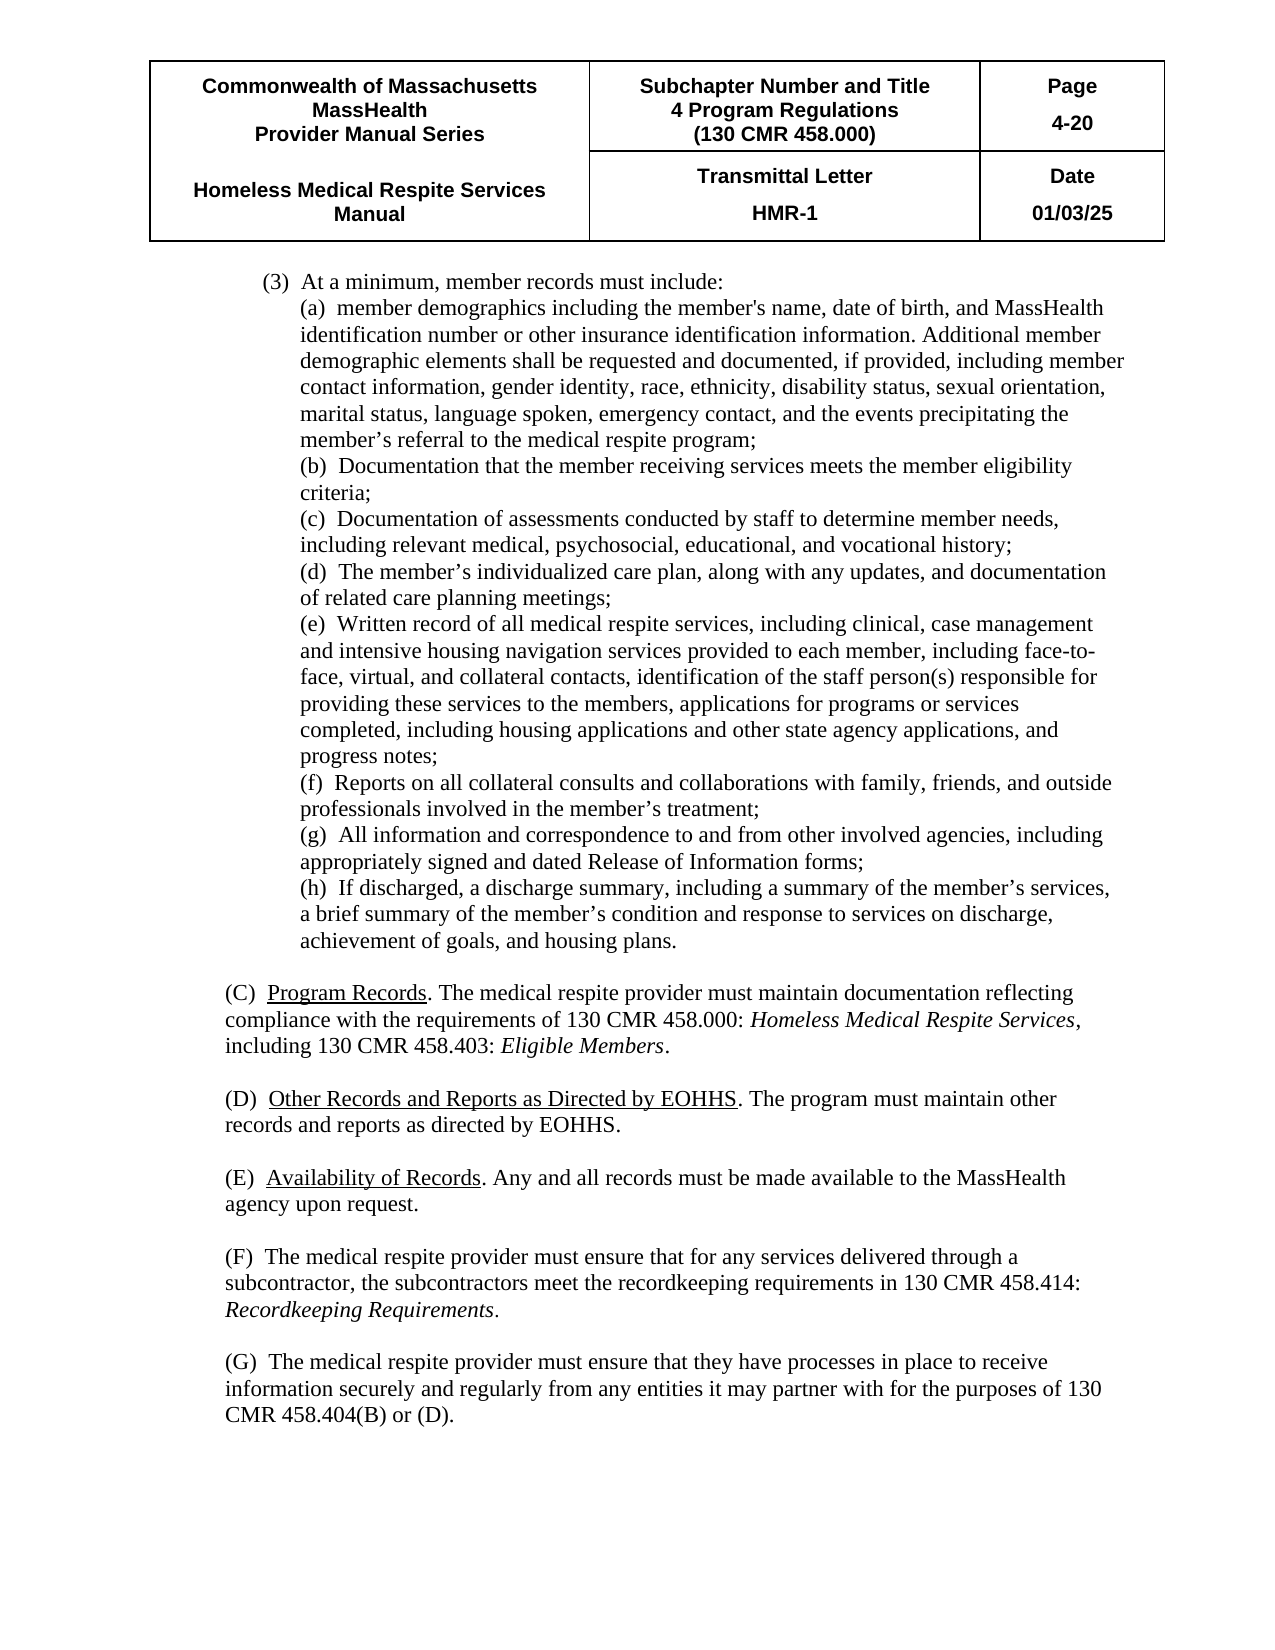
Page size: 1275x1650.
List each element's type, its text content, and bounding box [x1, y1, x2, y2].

text (h) If discharged, a discharge summary, including a summary of the member’s services, a brief summary of the member’s condition and response to services on discharge, achievement of goals, and housing plans. [300, 874, 1125, 953]
table_cell Transmittal Letter HMR-1 [590, 152, 979, 240]
text (d) The member’s individualized care plan, along with any updates, and documentation of related care planning meetings; [300, 558, 1125, 611]
text (D) Other Records and Reports as Directed by EOHHS. The program must maintain other records and reports as directed by EOHHS. [225, 1085, 1125, 1138]
text (3) At a minimum, member records must include: [262, 268, 1125, 294]
table_header Commonwealth of Massachusetts MassHealth Provider Manual Series [151, 62, 589, 150]
text (b) Documentation that the member receiving services meets the member eligibility criteria; [300, 452, 1125, 505]
table_header Subchapter Number and Title 4 Program Regulations (130 CMR 458.000) [590, 62, 979, 150]
table_header Page 4-20 [981, 62, 1164, 150]
text (f) Reports on all collateral consults and collaborations with family, friends, and outside professionals involved in the member’s treatment; [300, 769, 1125, 821]
text (G) The medical respite provider must ensure that they have processes in place to receive information securely and regularly from any entities it may partner with for the purposes of 130 CMR 458.404(B) or (D). [225, 1348, 1125, 1427]
text (a) member demographics including the member's name, date of birth, and MassHealth identification number or other insurance identification information. Additional member demographic elements shall be requested and documented, if provided, including member contact information, gender identity, race, ethnicity, disability status, sexual orientation, marital status, language spoken, emergency contact, and the events precipitating the member’s referral to the medical respite program; [300, 294, 1125, 452]
text (g) All information and correspondence to and from other involved agencies, including appropriately signed and dated Release of Information forms; [300, 821, 1125, 874]
text (c) Documentation of assessments conducted by staff to determine member needs, including relevant medical, psychosocial, educational, and vocational history; [300, 505, 1125, 558]
text (C) Program Records. The medical respite provider must maintain documentation reflecting compliance with the requirements of 130 CMR 458.000: Homeless Medical Respite Services, including 130 CMR 458.403: Eligible Members. [225, 979, 1125, 1058]
table_cell Homeless Medical Respite Services Manual [151, 150, 589, 240]
text (E) Availability of Records. Any and all records must be made available to the MassHealth agency upon request. [225, 1164, 1125, 1217]
text (e) Written record of all medical respite services, including clinical, case management and intensive housing navigation services provided to each member, including face-to-face, virtual, and collateral contacts, identification of the staff person(s) responsible for providing these services to the members, applications for programs or services completed, including housing applications and other state agency applications, and progress notes; [300, 611, 1125, 769]
table_cell Date 01/03/25 [981, 152, 1164, 240]
text (F) The medical respite provider must ensure that for any services delivered through a subcontractor, the subcontractors meet the recordkeeping requirements in 130 CMR 458.414: Recordkeeping Requirements. [225, 1243, 1125, 1322]
